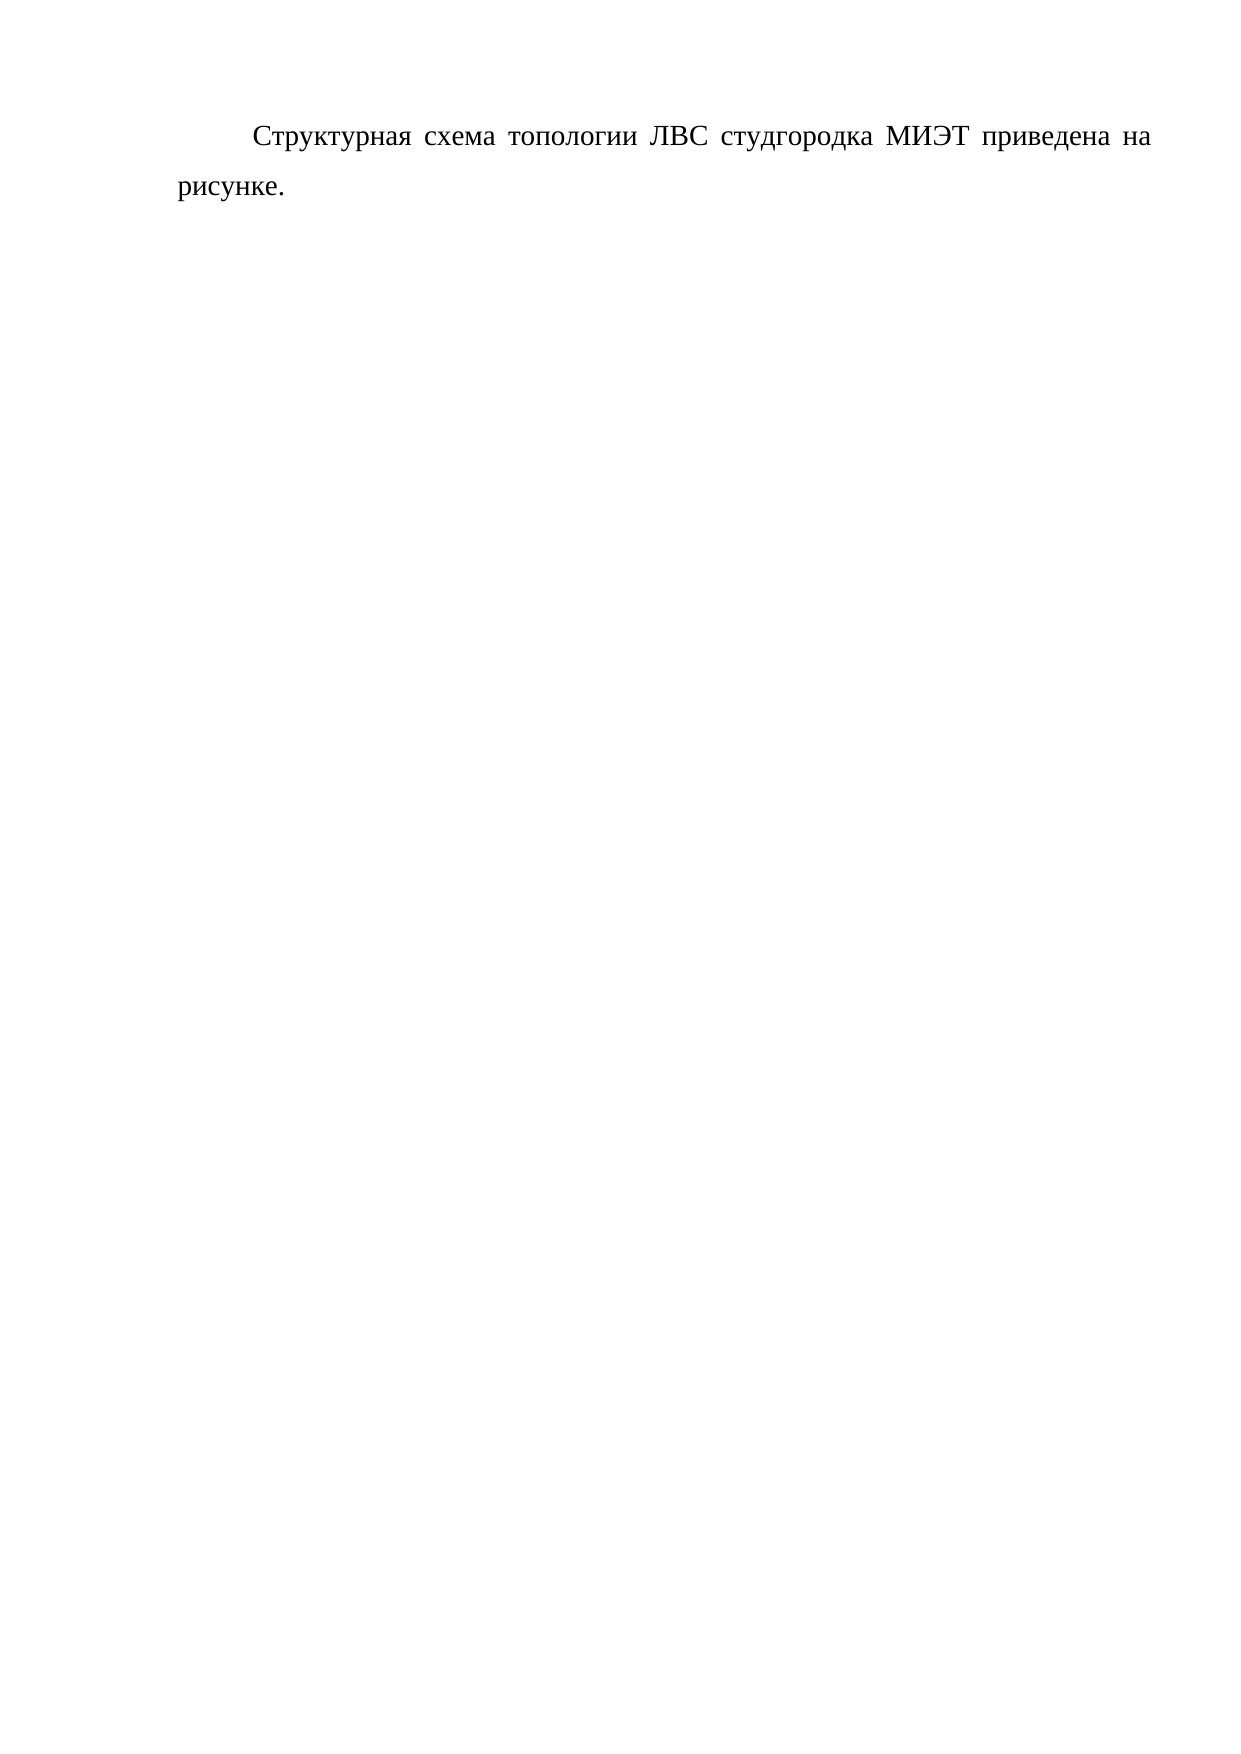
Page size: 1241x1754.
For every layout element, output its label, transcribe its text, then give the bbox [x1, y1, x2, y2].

text Структурная схема топологии ЛВС студгородка МИЭТ приведена на рисунке. [177, 118, 1152, 202]
